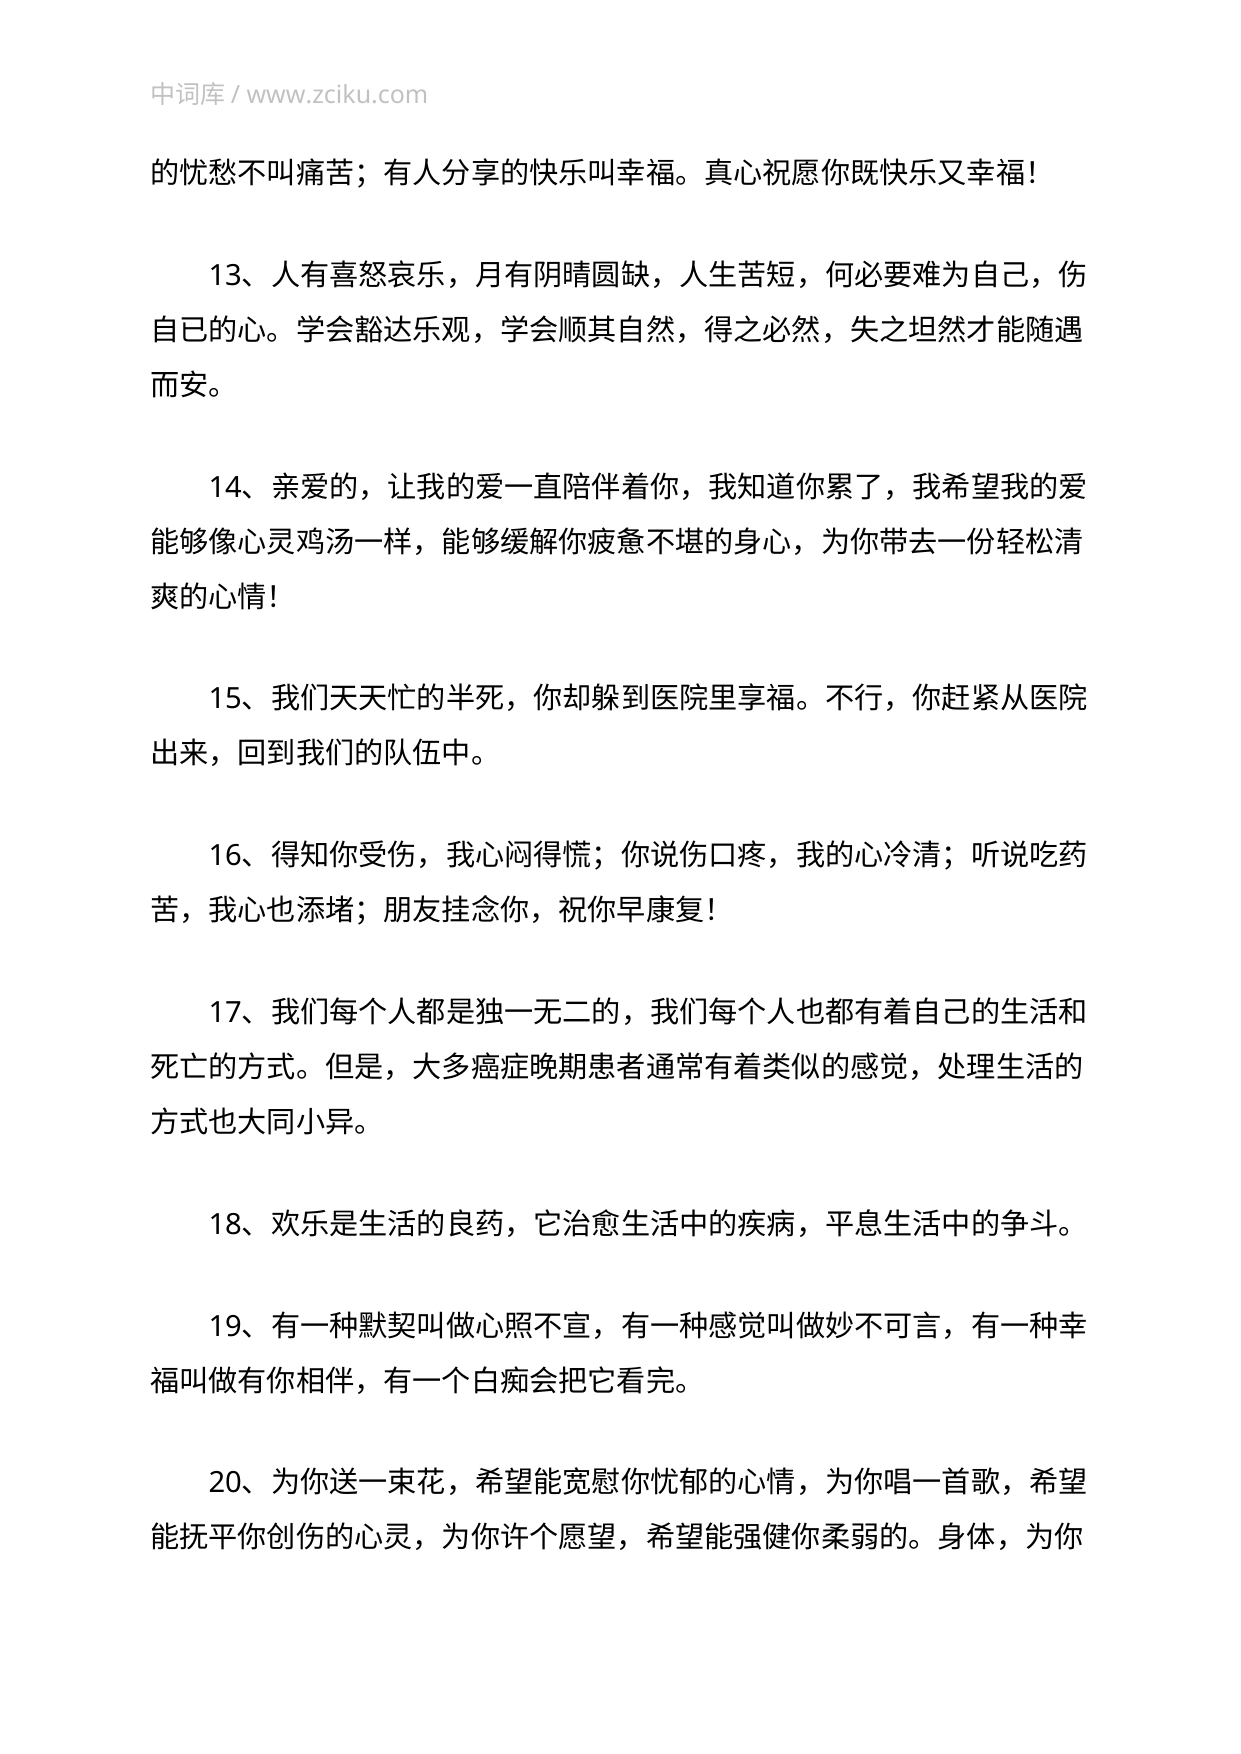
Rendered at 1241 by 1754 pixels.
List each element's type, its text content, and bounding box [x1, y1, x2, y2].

text 16、得知你受伤，我心闷得慌；你说伤口疼，我的心冷清；听说吃药苦，我心也添堵；朋友挂念你，祝你早康复！ [150, 832, 1090, 929]
text 18、欢乐是生活的良药，它治愈生活中的疾病，平息生活中的争斗。 [150, 1200, 1090, 1243]
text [150, 1459, 1090, 1556]
text 19、有一种默契叫做心照不宣，有一种感觉叫做妙不可言，有一种幸福叫做有你相伴，有一个白痴会把它看完。 [150, 1302, 1090, 1399]
text 17、我们每个人都是独一无二的，我们每个人也都有着自己的生活和死亡的方式。但是，大多癌症晚期患者通常有着类似的感觉，处理生活的方式也大同小异。 [150, 989, 1090, 1141]
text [150, 150, 1090, 192]
text 14、亲爱的，让我的爱一直陪伴着你，我知道你累了，我希望我的爱能够像心灵鸡汤一样，能够缓解你疲惫不堪的身心，为你带去一份轻松清爽的心情！ [150, 463, 1090, 616]
text 15、我们天天忙的半死，你却躲到医院里享福。不行，你赶紧从医院出来，回到我们的队伍中。 [150, 675, 1090, 772]
text 13、人有喜怒哀乐，月有阴晴圆缺，人生苦短，何必要难为自己，伤自已的心。学会豁达乐观，学会顺其自然，得之必然，失之坦然才能随遇而安。 [150, 252, 1090, 404]
